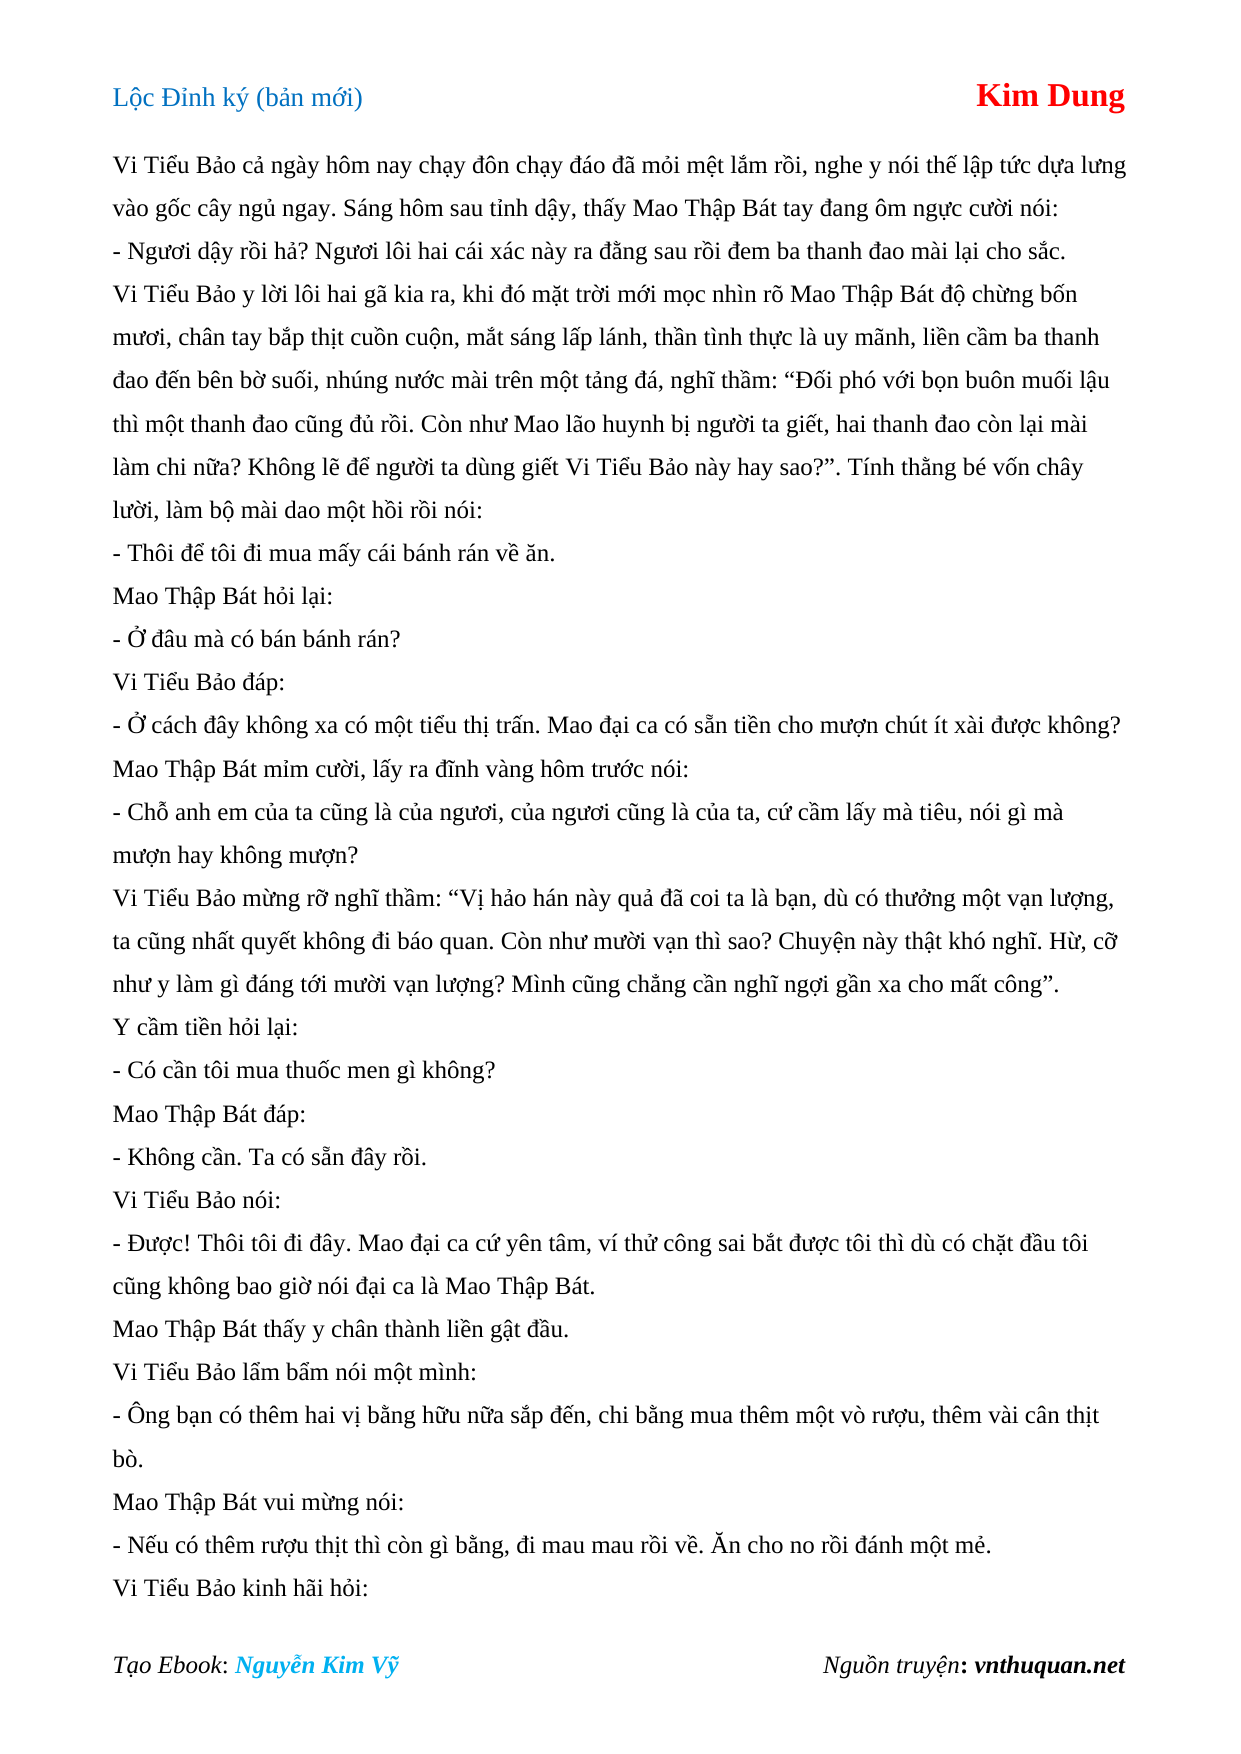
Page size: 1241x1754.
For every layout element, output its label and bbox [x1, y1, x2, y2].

text [112, 150, 1128, 1602]
